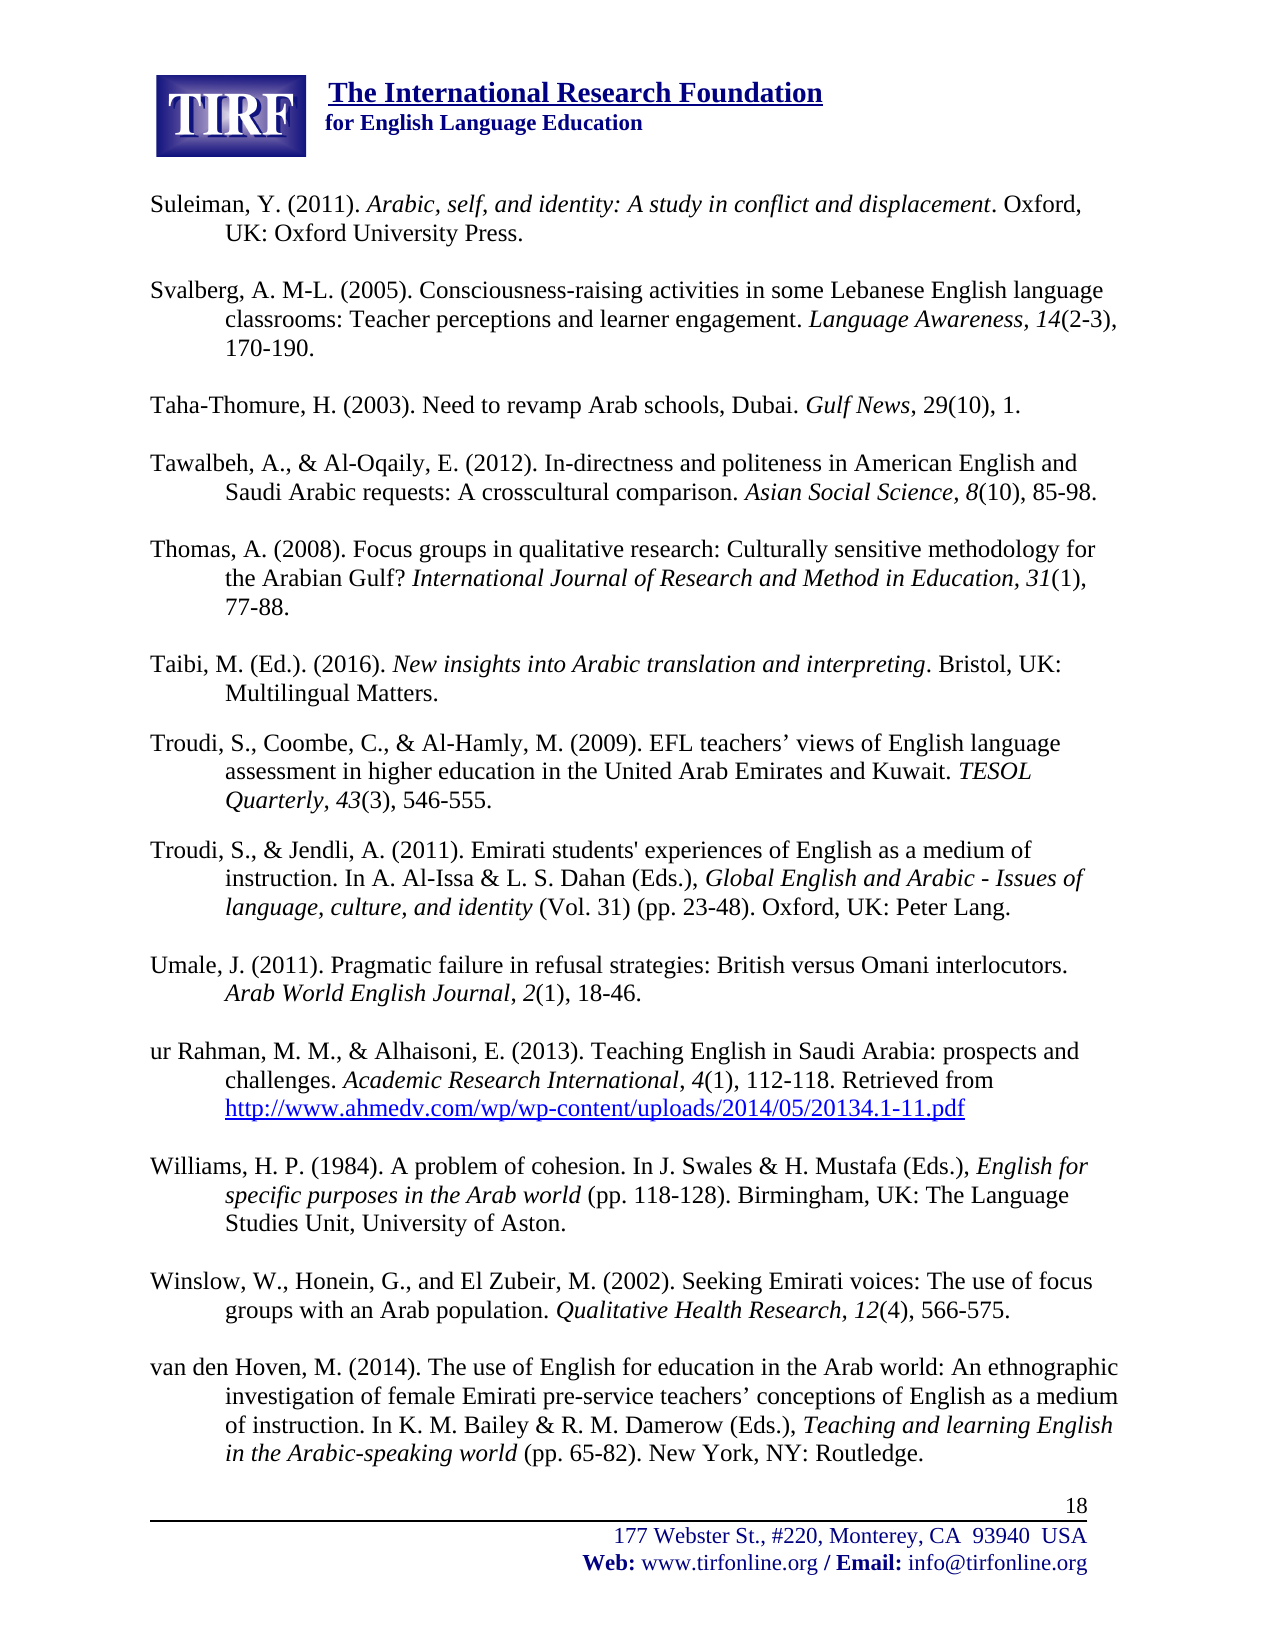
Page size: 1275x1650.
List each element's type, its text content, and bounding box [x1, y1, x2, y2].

text Thomas, A. (2008). Focus groups in qualitative research: Culturally sensitive methodology for the Arabian Gulf? International Journal of Research and Method in Education, 31(1), 77-88. [150, 534, 1125, 621]
text Svalberg, A. M-L. (2005). Consciousness-raising activities in some Lebanese English language classrooms: Teacher perceptions and learner engagement. Language Awareness, 14(2-3), 170-190. [150, 276, 1125, 362]
text Umale, J. (2011). Pragmatic failure in refusal strategies: British versus Omani interlocutors. Arab World English Journal, 2(1), 18-46. [150, 950, 1125, 1007]
text Winslow, W., Honein, G., and El Zubeir, M. (2002). Seeking Emirati voices: The use of focus groups with an Arab population. Qualitative Health Research, 12(4), 566-575. [150, 1266, 1125, 1323]
text Taibi, M. (Ed.). (2016). New insights into Arabic translation and interpreting. Bristol, UK: Multilingual Matters. [150, 649, 1125, 707]
picture [156, 75, 307, 157]
text Troudi, S., Coombe, C., & Al-Hamly, M. (2009). EFL teachers’ views of English language assessment in higher education in the United Arab Emirates and Kuwait. TESOL Quarterly, 43(3), 546-555. [150, 728, 1125, 814]
text Taha-Thomure, H. (2003). Need to revamp Arab schools, Dubai. Gulf News, 29(10), 1. [150, 391, 1125, 419]
text ur Rahman, M. M., & Alhaisoni, E. (2013). Teaching English in Saudi Arabia: prospects and challenges. Academic Research International, 4(1), 112-118. Retrieved from http://www.ahmedv.com/wp/wp-content/uploads/2014/05/20134.1-11.pdf [150, 1036, 1125, 1122]
text Suleiman, Y. (2011). Arabic, self, and identity: A study in conflict and displacement. Oxford, UK: Oxford University Press. [150, 189, 1125, 247]
text Troudi, S., & Jendli, A. (2011). Emirati students' experiences of English as a medium of instruction. In A. Al-Issa & L. S. Dahan (Eds.), Global English and Arabic - Issues of language, culture, and identity (Vol. 31) (pp. 23-48). Oxford, UK: Peter Lang. [150, 835, 1125, 921]
text Williams, H. P. (1984). A problem of cohesion. In J. Swales & H. Mustafa (Eds.), English for specific purposes in the Arab world (pp. 118-128). Birmingham, UK: The Language Studies Unit, University of Aston. [150, 1151, 1125, 1237]
text van den Hoven, M. (2014). The use of English for education in the Arab world: An ethnographic investigation of female Emirati pre-service teachers’ conceptions of English as a medium of instruction. In K. M. Bailey & R. M. Damerow (Eds.), Teaching and learning English in the Arabic-speaking world (pp. 65-82). New York, NY: Routledge. [150, 1352, 1125, 1467]
text Tawalbeh, A., & Al-Oqaily, E. (2012). In-directness and politeness in American English and Saudi Arabic requests: A crosscultural comparison. Asian Social Science, 8(10), 85-98. [150, 448, 1125, 506]
